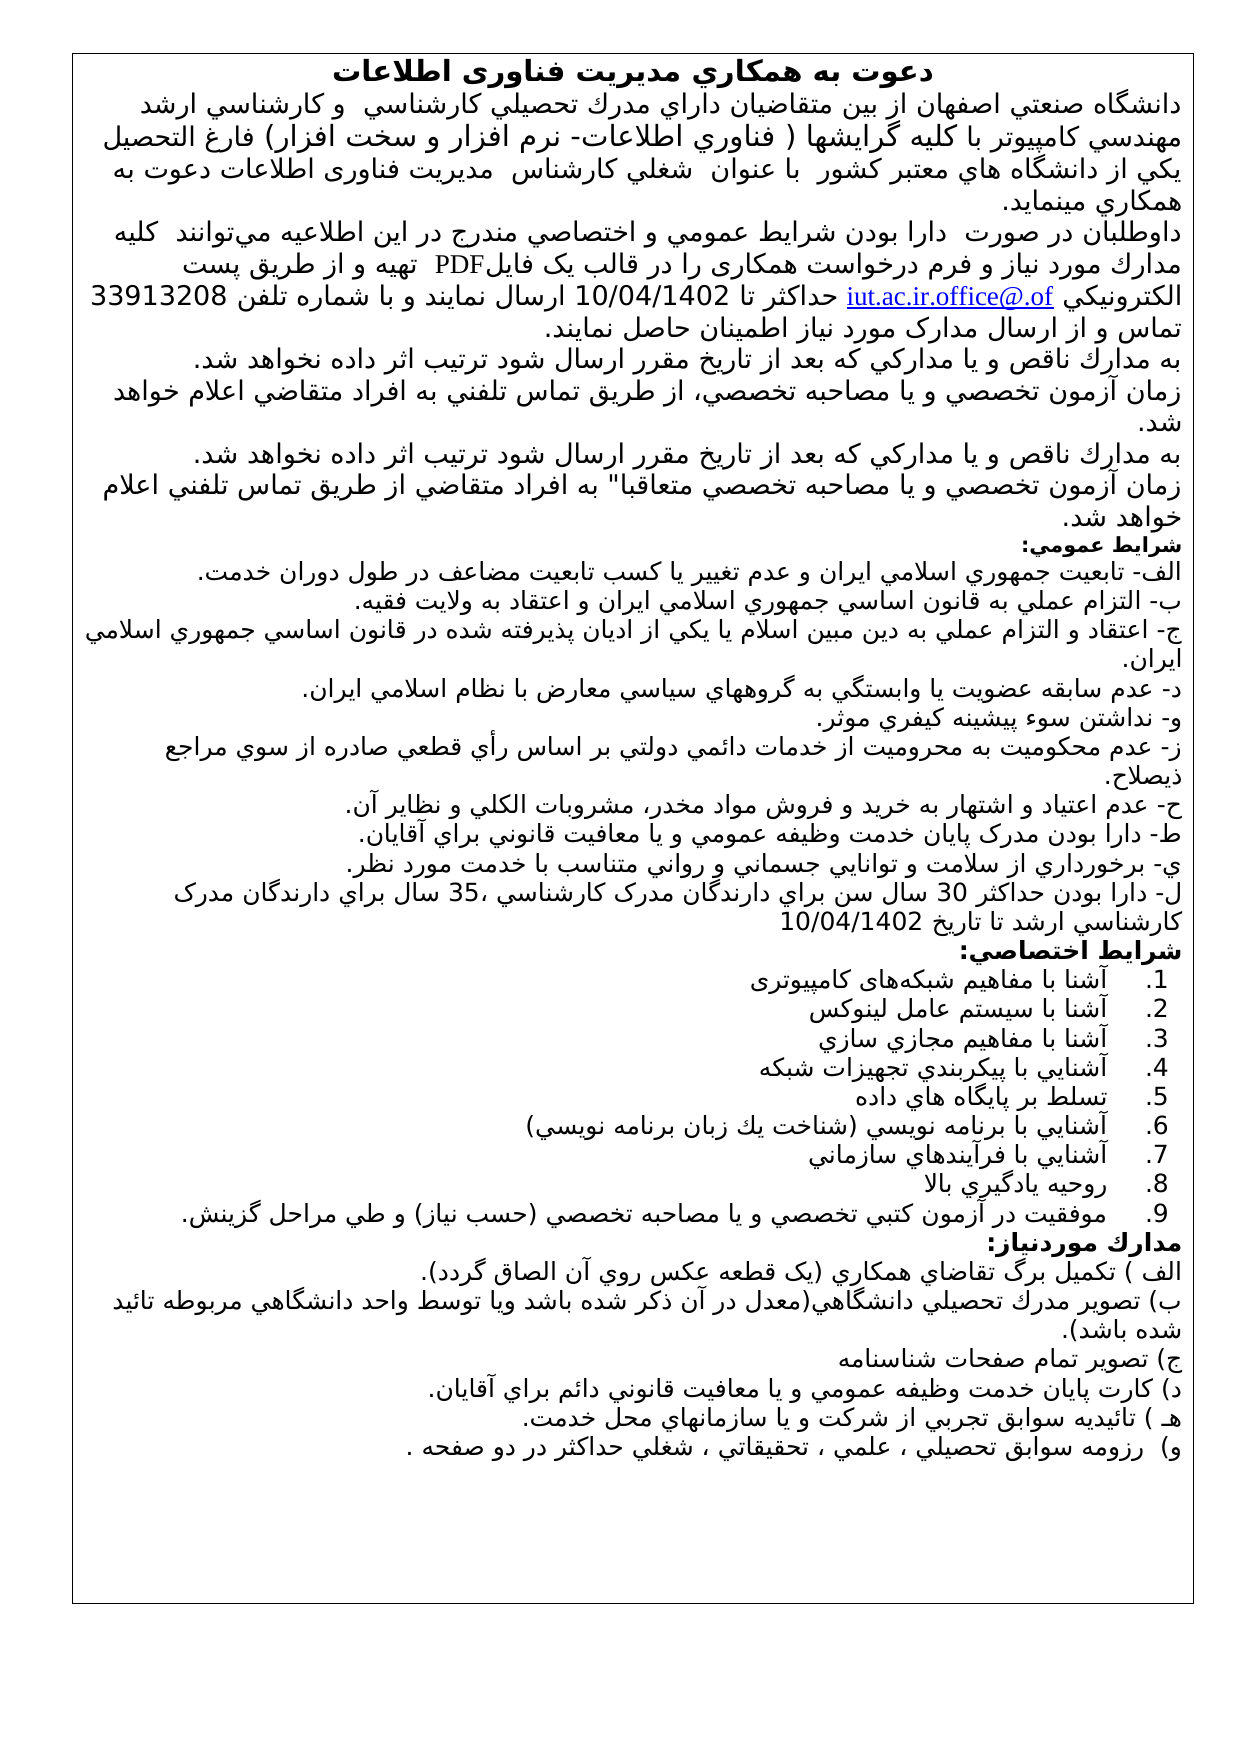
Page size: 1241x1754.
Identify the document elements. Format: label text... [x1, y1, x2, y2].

table_header دعوت به همكاري مديريت فناوری اطلاعات دانشگاه صنعتي اصفهان از بين متقاضيان داراي مدرك تحصيلي کارشناسي و كارشناسي ارشد مهندسي کامپيوتر با كليه گرايشها ( فناوري اطلاعات- نرم افزار و سخت افزار) فارغ التحصيل يکي از دانشگاه هاي معتبر کشور با عنوان شغلي كارشناس مديريت فناوری اطلاعات دعوت به همكاري مينمايد. داوطلبان در صورت دارا بودن شرايط عمومي و اختصاصي مندرج در اين اطلاعيه مي‌توانند کليه مدارك مورد نياز و فرم درخواست همکاری را در قالب يک فايلPDF تهيه و از طريق پست الكترونيكي iut.ac.ir.office@.of حداكثر تا 10/04/1402 ارسال نمايند و با شماره تلفن 33913208 تماس و از ارسال مدارک مورد نياز اطمينان حاصل نمايند. به مدارك ناقص و يا مداركي كه بعد از تاريخ مقرر ارسال شود ترتيب اثر داده نخواهد شد. زمان آزمون تخصصي و يا مصاحبه تخصصي، از طريق تماس تلفني به افراد متقاضي اعلام خواهد شد. به مدارك ناقص و يا مداركي كه بعد از تاريخ مقرر ارسال شود ترتيب اثر داده نخواهد شد. زمان آزمون تخصصي و يا مصاحبه تخصصي متعاقبا" به افراد متقاضي از طريق تماس تلفني اعلام خواهد شد. شرايط عمومي: الف- تابعيت جمهوري اسلامي ايران و عدم تغيير يا کسب تابعيت مضاعف در طول دوران خدمت. ب- التزام عملي به قانون اساسي جمهوري اسلامي ايران و اعتقاد به ولايت فقيه. ج- اعتقاد و التزام عملي به دين مبين اسلام يا يکي از اديان پذيرفته شده در قانون اساسي جمهوري اسلامي ايران. د- عدم سابقه عضويت يا وابستگي به گروههاي سياسي معارض با نظام اسلامي ايران. و- نداشتن سوء پيشينه کيفري موثر. ز- عدم محکوميت به محروميت از خدمات دائمي دولتي بر اساس رأي قطعي صادره از سوي مراجع ذيصلاح. ح- عدم اعتياد و اشتهار به خريد و فروش مواد مخدر، مشروبات الکلي و نظاير آن. ط- دارا بودن مدرک پايان خدمت وظيفه عمومي و يا معافيت قانوني براي آقايان. ي- برخورداري از سلامت و توانايي جسماني و رواني متناسب با خدمت مورد نظر. ل- دارا بودن حداکثر 30 سال سن براي دارندگان مدرک کارشناسي ،35 سال براي دارندگان مدرک کارشناسي ارشد تا تاريخ 10/04/1402 شرايط اختصاصي: آشنا با مفاهيم شبكه‌های کامپيوتری آشنا با سيستم عامل لينوكس آشنا با مفاهيم مجازي سازي آشنايي با پيكربندي تجهيزات شبكه تسلط بر پايگاه هاي داده آشنايي با برنامه نويسي (شناخت يك زبان برنامه نويسي) آشنايي با فرآيندهاي سازماني روحيه يادگيري بالا موفقيت در آزمون كتبي تخصصي و يا مصاحبه تخصصي (حسب نياز) و طي مراحل گزينش. مدارك موردنياز: الف ) تكميل برگ تقاضاي همكاري (يک قطعه عکس روي آن الصاق گردد). ب) تصوير مدرك تحصيلي دانشگاهي(معدل در آن ذكر شده باشد ويا توسط واحد دانشگاهي مربوطه تائيد شده باشد). ج) تصوير تمام صفحات شناسنامه د) کارت پايان خدمت وظيفه عمومي و يا معافيت قانوني دائم براي آقايان. هـ ) تائيديه سوابق تجربي از شركت و يا سازمانهاي محل خدمت. و) رزومه سوابق تحصيلي ، علمي ، تحقيقاتي ، شغلي حداكثر در دو صفحه . [73, 54, 1193, 1602]
